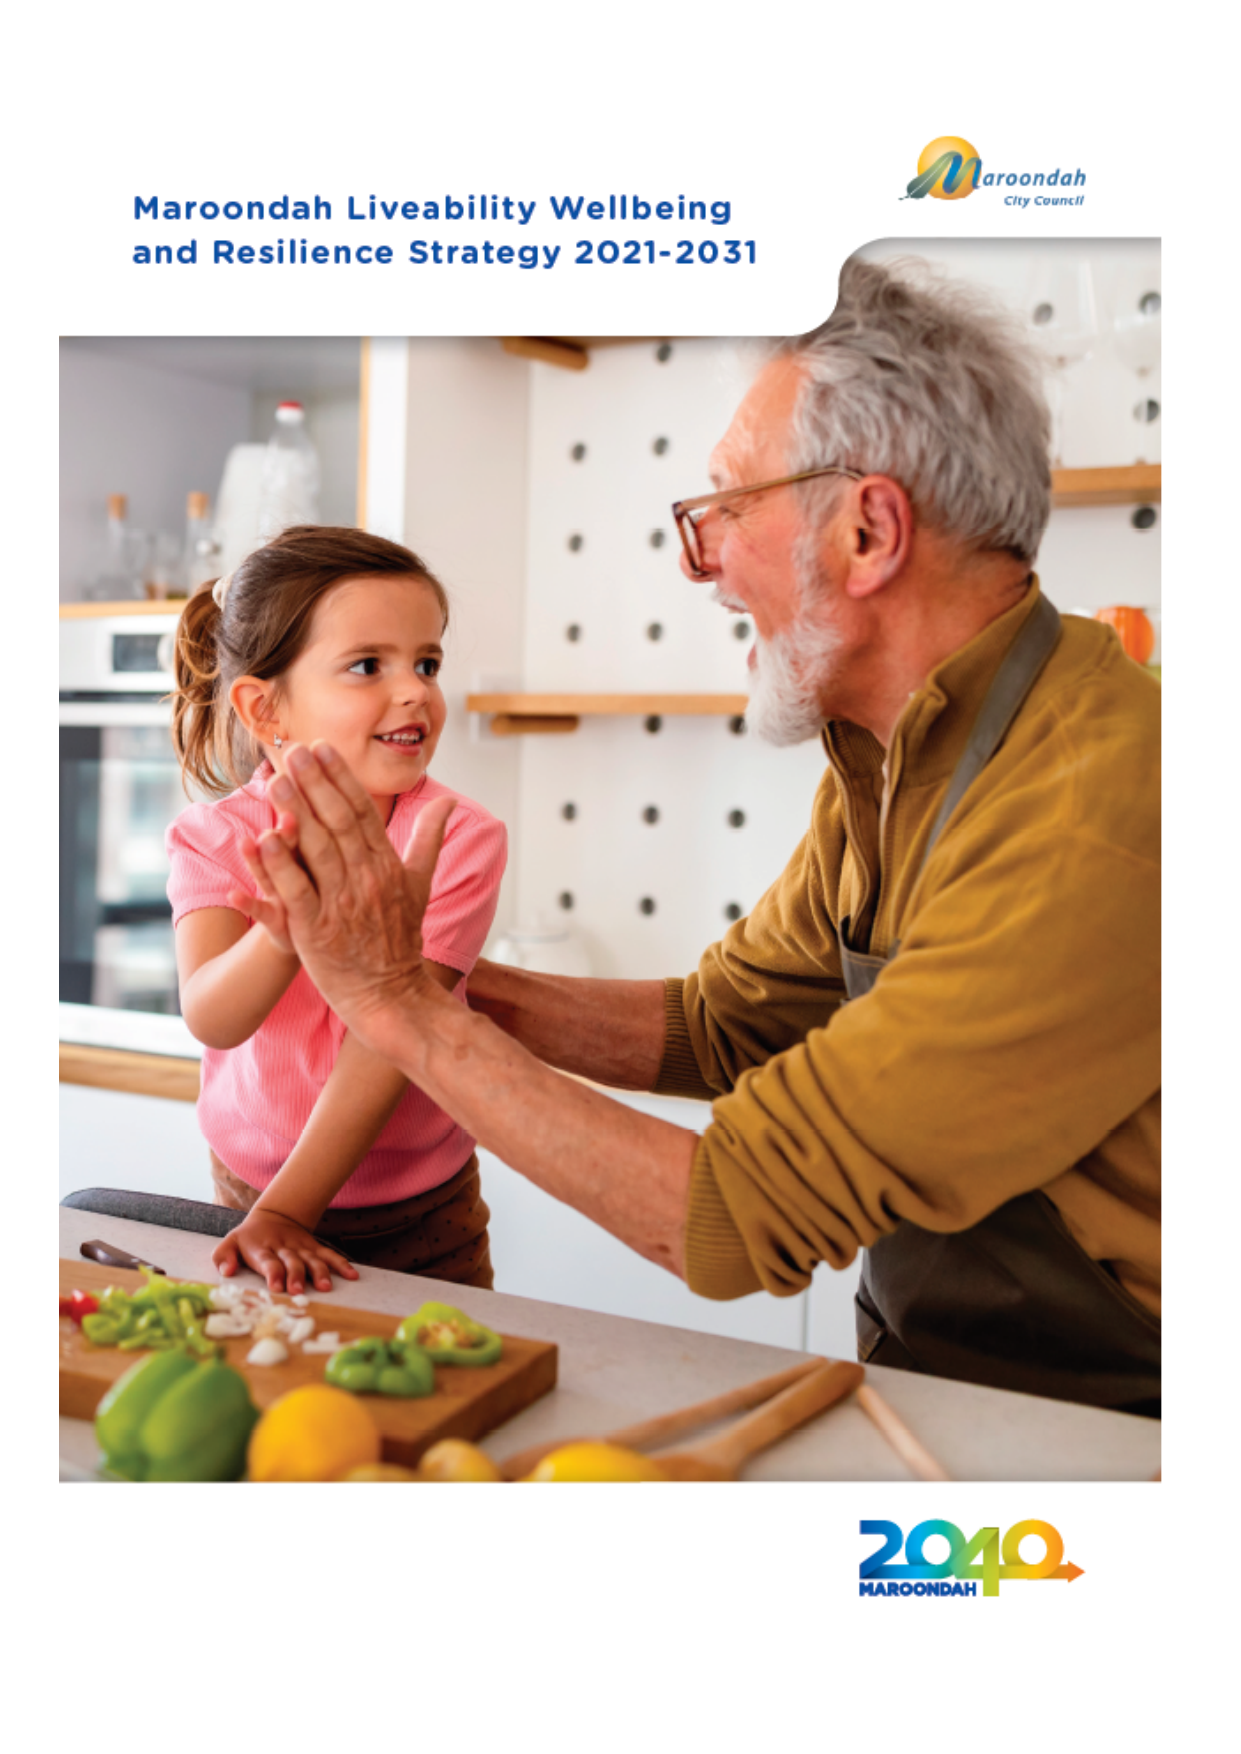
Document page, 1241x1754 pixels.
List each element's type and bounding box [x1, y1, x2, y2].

picture [59, 103, 1162, 1604]
